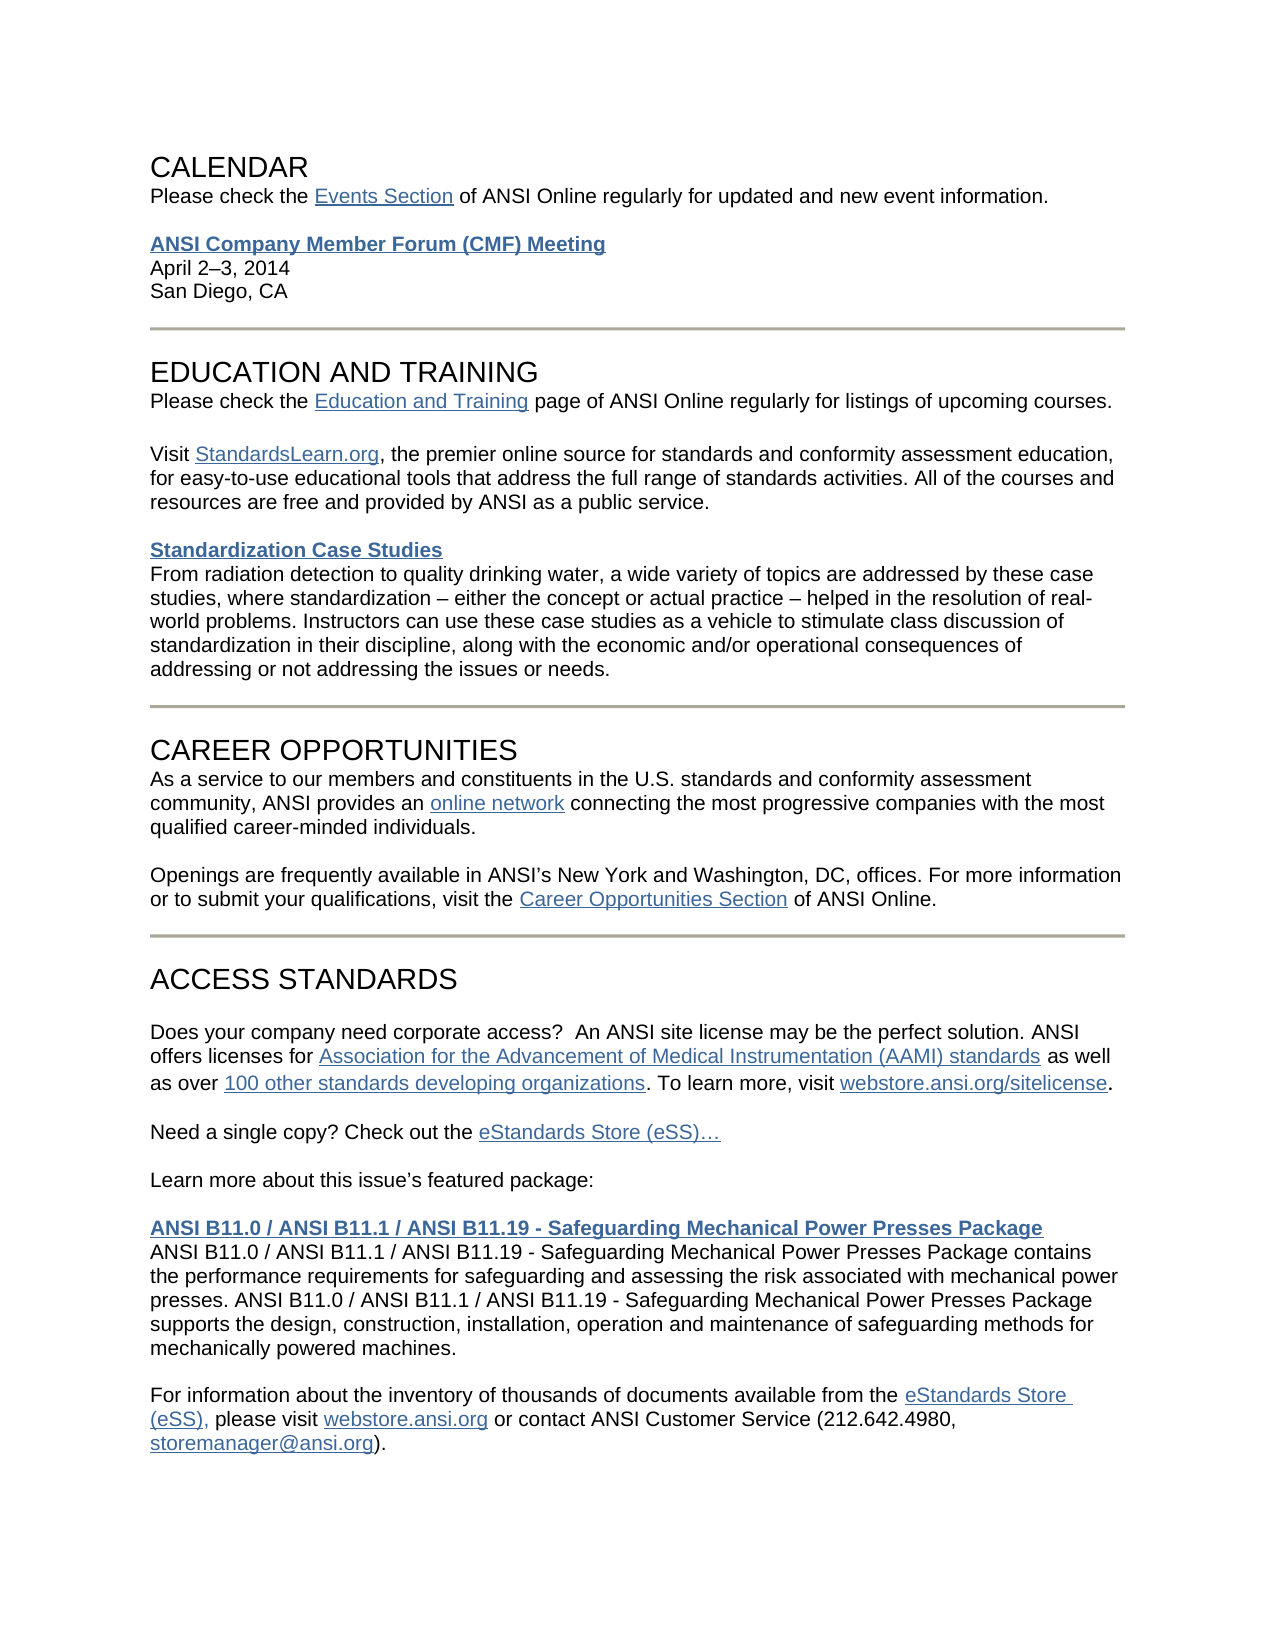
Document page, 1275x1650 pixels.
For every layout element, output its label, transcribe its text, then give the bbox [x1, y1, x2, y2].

text ANSI B11.0 / ANSI B11.1 / ANSI B11.19 - Safeguarding Mechanical Power Presses Package contains the performance requirements for safeguarding and assessing the risk associated with mechanical power presses. ANSI B11.0 / ANSI B11.1 / ANSI B11.19 - Safeguarding Mechanical Power Presses Package supports the design, construction, installation, operation and maintenance of safeguarding methods for mechanically powered machines. [150, 1239, 1125, 1359]
text ACCESS STANDARDS [150, 962, 1125, 996]
text Please check the Education and Training page of ANSI Online regularly for listings of upcoming courses. [150, 389, 1125, 413]
text Does your company need corporate access? An ANSI site license may be the perfect solution. ANSI offers licenses for Association for the Advancement of Medical Instrumentation (AAMI) standards as well as over 100 other standards developing organizations. To learn more, visit webstore.ansi.org/sitelicense. [150, 1020, 1125, 1096]
text Visit StandardsLearn.org, the premier online source for standards and conformity assessment education, for easy-to-use educational tools that address the full range of standards activities. All of the courses and resources are free and provided by ANSI as a public service. [150, 442, 1125, 513]
text CALENDAR [150, 150, 1125, 183]
text CAREER OPPORTUNITIES [150, 733, 1125, 767]
text ANSI B11.0 / ANSI B11.1 / ANSI B11.19 - Safeguarding Mechanical Power Presses Package [150, 1216, 1125, 1239]
text EDUCATION AND TRAINING [150, 355, 1125, 389]
text Openings are frequently available in ANSI’s New York and Washington, DC, offices. For more information or to submit your qualifications, visit the Career Opportunities Section of ANSI Online. [150, 862, 1125, 910]
text From radiation detection to quality drinking water, a wide variety of topics are addressed by these case studies, where standardization – either the concept or actual practice – helped in the resolution of real-world problems. Instructors can use these case studies as a vehicle to stimulate class discussion of standardization in their discipline, along with the economic and/or operational consequences of addressing or not addressing the issues or needs. [150, 561, 1125, 681]
text Need a single copy? Check out the eStandards Store (eSS)… [150, 1120, 1125, 1144]
text Please check the Events Section of ANSI Online regularly for updated and new event information. [150, 183, 1125, 207]
text Standardization Case Studies [150, 537, 1125, 561]
text Learn more about this issue’s featured package: [150, 1168, 1125, 1192]
text ANSI Company Member Forum (CMF) Meeting April 2–3, 2014 San Diego, CA [150, 231, 1125, 303]
text As a service to our members and constituents in the U.S. standards and conformity assessment community, ANSI provides an online network connecting the most progressive companies with the most qualified career-minded individuals. [150, 767, 1125, 838]
text For information about the inventory of thousands of documents available from the eStandards Store (eSS), please visit webstore.ansi.org or contact ANSI Customer Service (212.642.4980, storemanager@ansi.org). [150, 1383, 1125, 1455]
